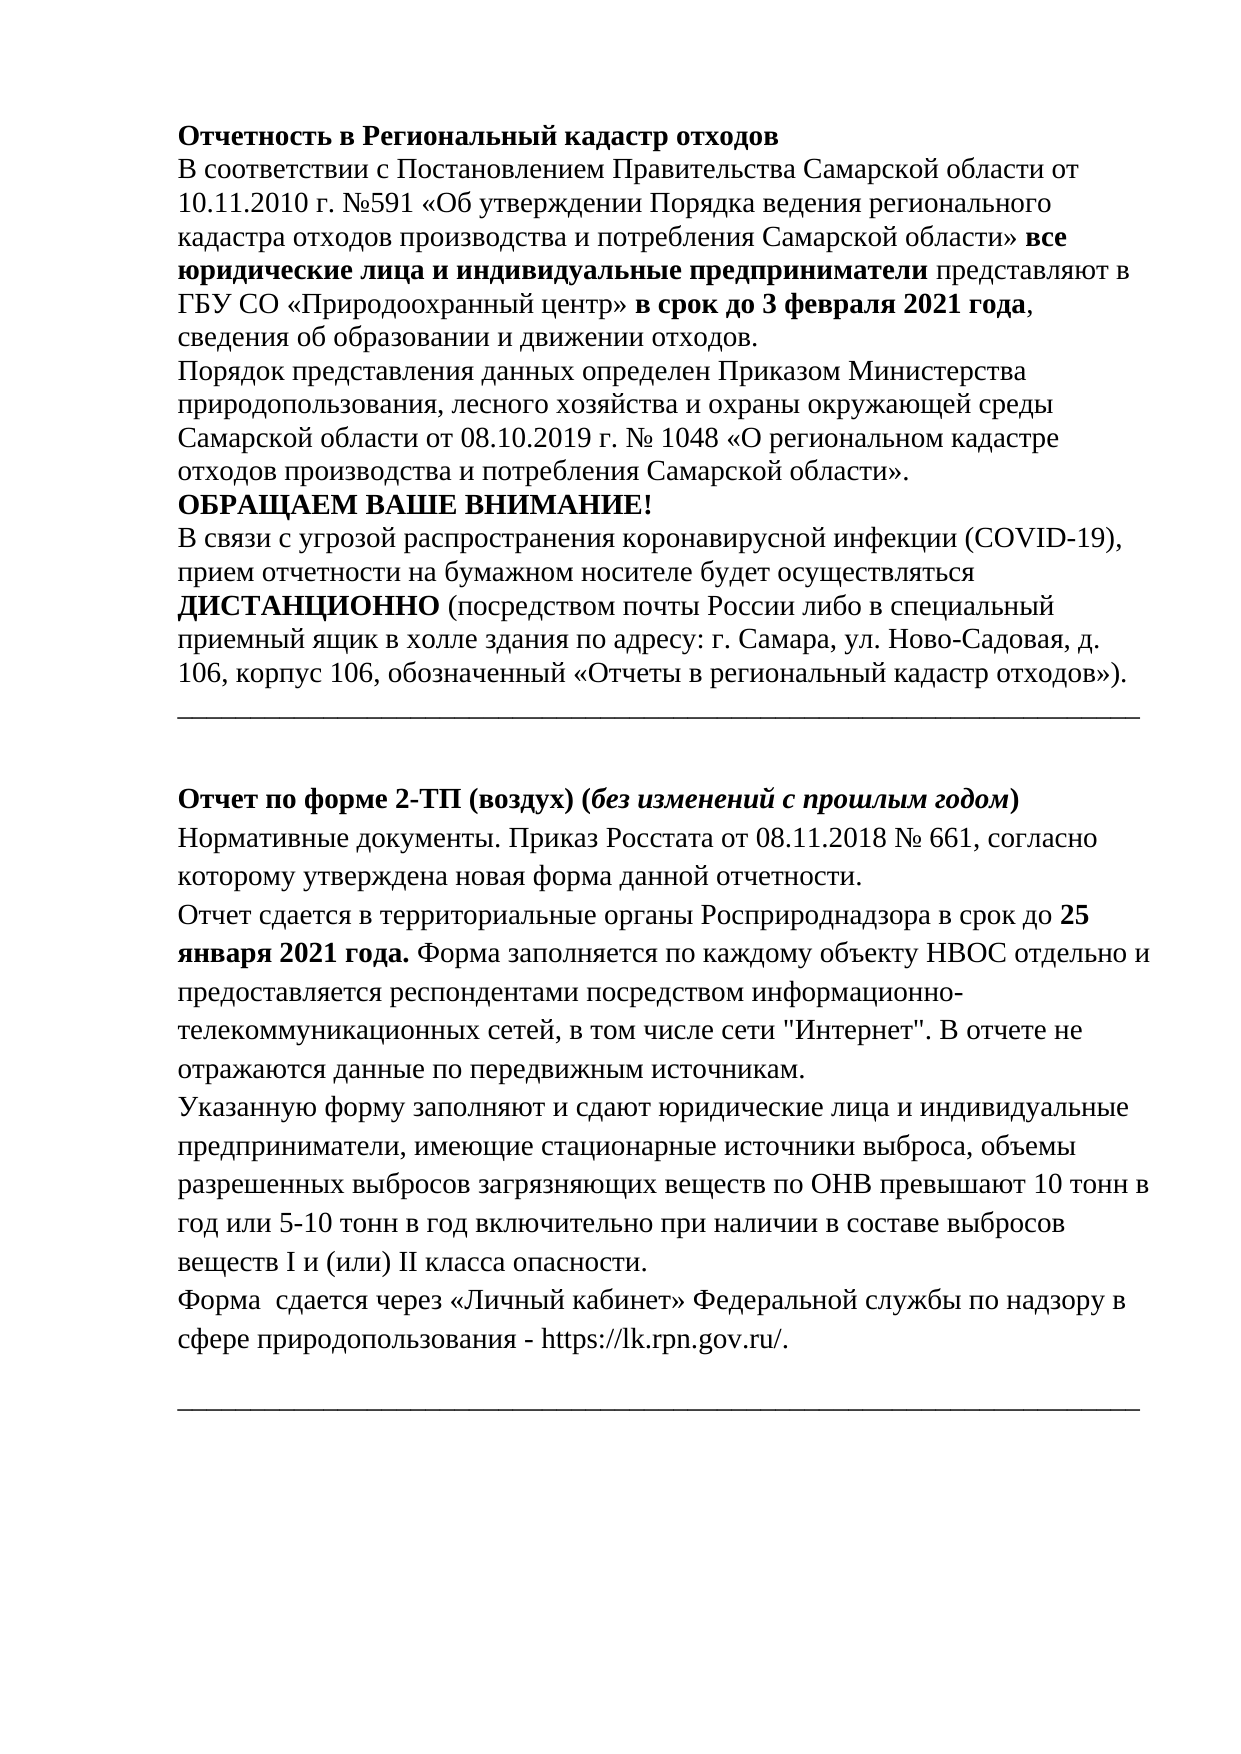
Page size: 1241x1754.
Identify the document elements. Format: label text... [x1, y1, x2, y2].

text __________________________________________________________________ [177, 688, 1152, 722]
text ОБРАЩАЕМ ВАШЕ ВНИМАНИЕ! В связи с угрозой распространения коронавирусной инфекции (COVID-19), прием отчетности на бумажном носителе будет осуществляться ДИСТАНЦИОННО (посредством почты России либо в специальный приемный ящик в холле здания по адресу: г. Самара, ул. Ново-Садовая, д. 106, корпус 106, обозначенный «Отчеты в региональный кадастр отходов»). [177, 487, 1152, 688]
text В соответствии с Постановлением Правительства Самарской области от 10.11.2010 г. №591 «Об утверждении Порядка ведения регионального кадастра отходов производства и потребления Самарской области» все юридические лица и индивидуальные предприниматели представляют в ГБУ СО «Природоохранный центр» в срок до 3 февраля 2021 года, сведения об образовании и движении отходов. Порядок представления данных определен Приказом Министерства природопользования, лесного хозяйства и охраны окружающей среды Самарской области от 08.10.2019 г. № 1048 «О региональном кадастре отходов производства и потребления Самарской области». [177, 152, 1152, 487]
text __________________________________________________________________ [177, 1380, 1152, 1442]
text Отчетность в Региональный кадастр отходов [177, 118, 1152, 152]
text Отчет по форме 2-ТП (воздух) (без изменений с прошлым годом) Нормативные документы. Приказ Росстата от 08.11.2018 № 661, согласно которому утверждена новая форма данной отчетности. Отчет сдается в территориальные органы Росприроднадзора в срок до 25 января 2021 года. Форма заполняется по каждому объекту HBOC отдельно и предоставляется респондентами посредством информационно-телекоммуникационных сетей, в том числе сети "Интернет". В отчете не отражаются данные по передвижным источникам. Указанную форму заполняют и сдают юридические лица и индивидуальные предприниматели, имеющие стационарные источники выброса, объемы разрешенных выбросов загрязняющих веществ по ОНВ превышают 10 тонн в год или 5-10 тонн в год включительно при наличии в составе выбросов веществ I и (или) II класса опасности. Форма сдается через «Личный кабинет» Федеральной службы по надзору в сфере природопользования - https://lk.rpn.gov.ru/. [177, 781, 1152, 1354]
